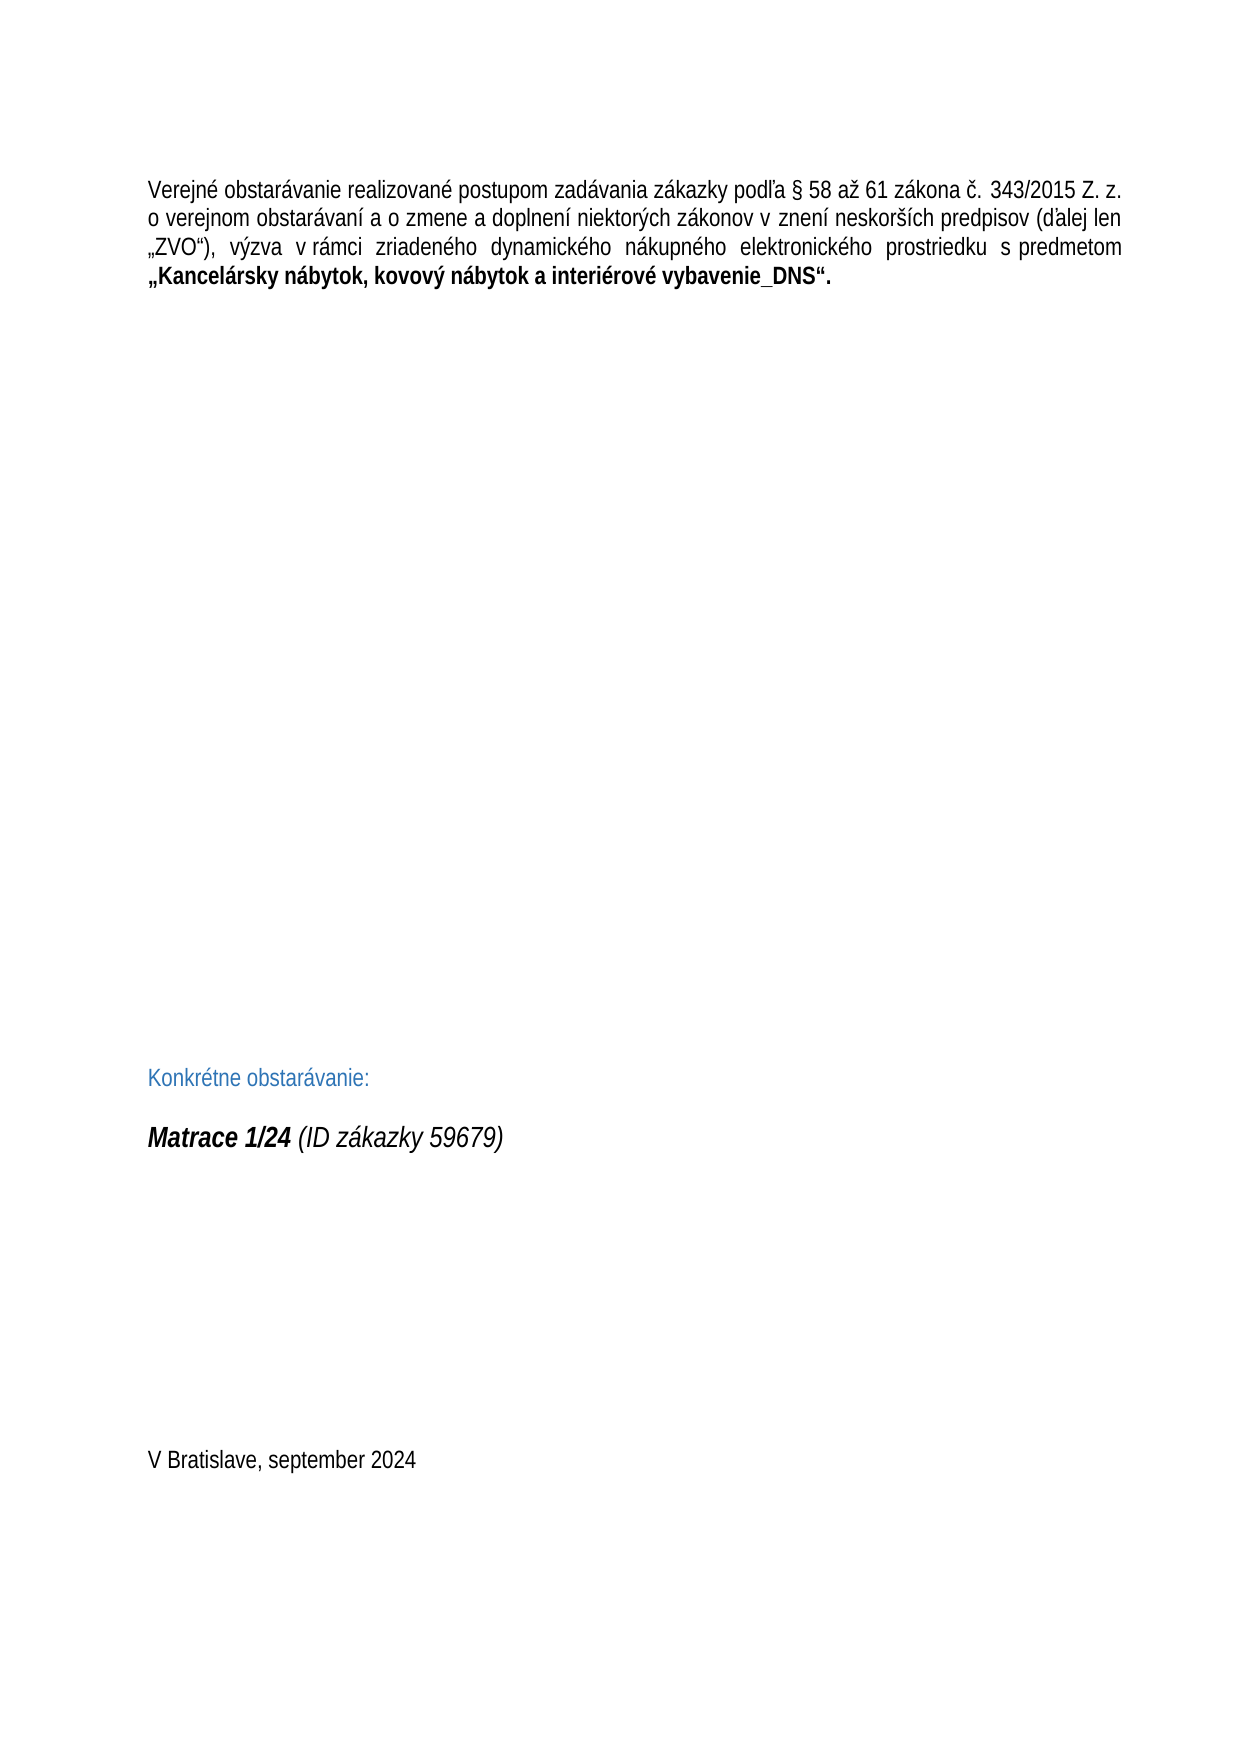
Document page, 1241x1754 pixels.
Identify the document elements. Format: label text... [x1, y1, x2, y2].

text Matrace 1/24 (ID zákazky 59679) [148, 1120, 1122, 1154]
text V Bratislave, september 2024 [148, 1445, 1122, 1473]
text Verejné obstarávanie realizované postupom zadávania zákazky podľa § 58 až 61 zákona č. 343/2015 Z. z. o verejnom obstarávaní a o zmene a doplnení niektorých zákonov v znení neskorších predpisov (ďalej len „ZVO“), výzva v rámci zriadeného dynamického nákupného elektronického prostriedku s predmetom „Kancelársky nábytok, kovový nábytok a interiérové vybavenie_DNS“. [148, 175, 1122, 289]
text Konkrétne obstarávanie: [148, 1063, 1122, 1091]
